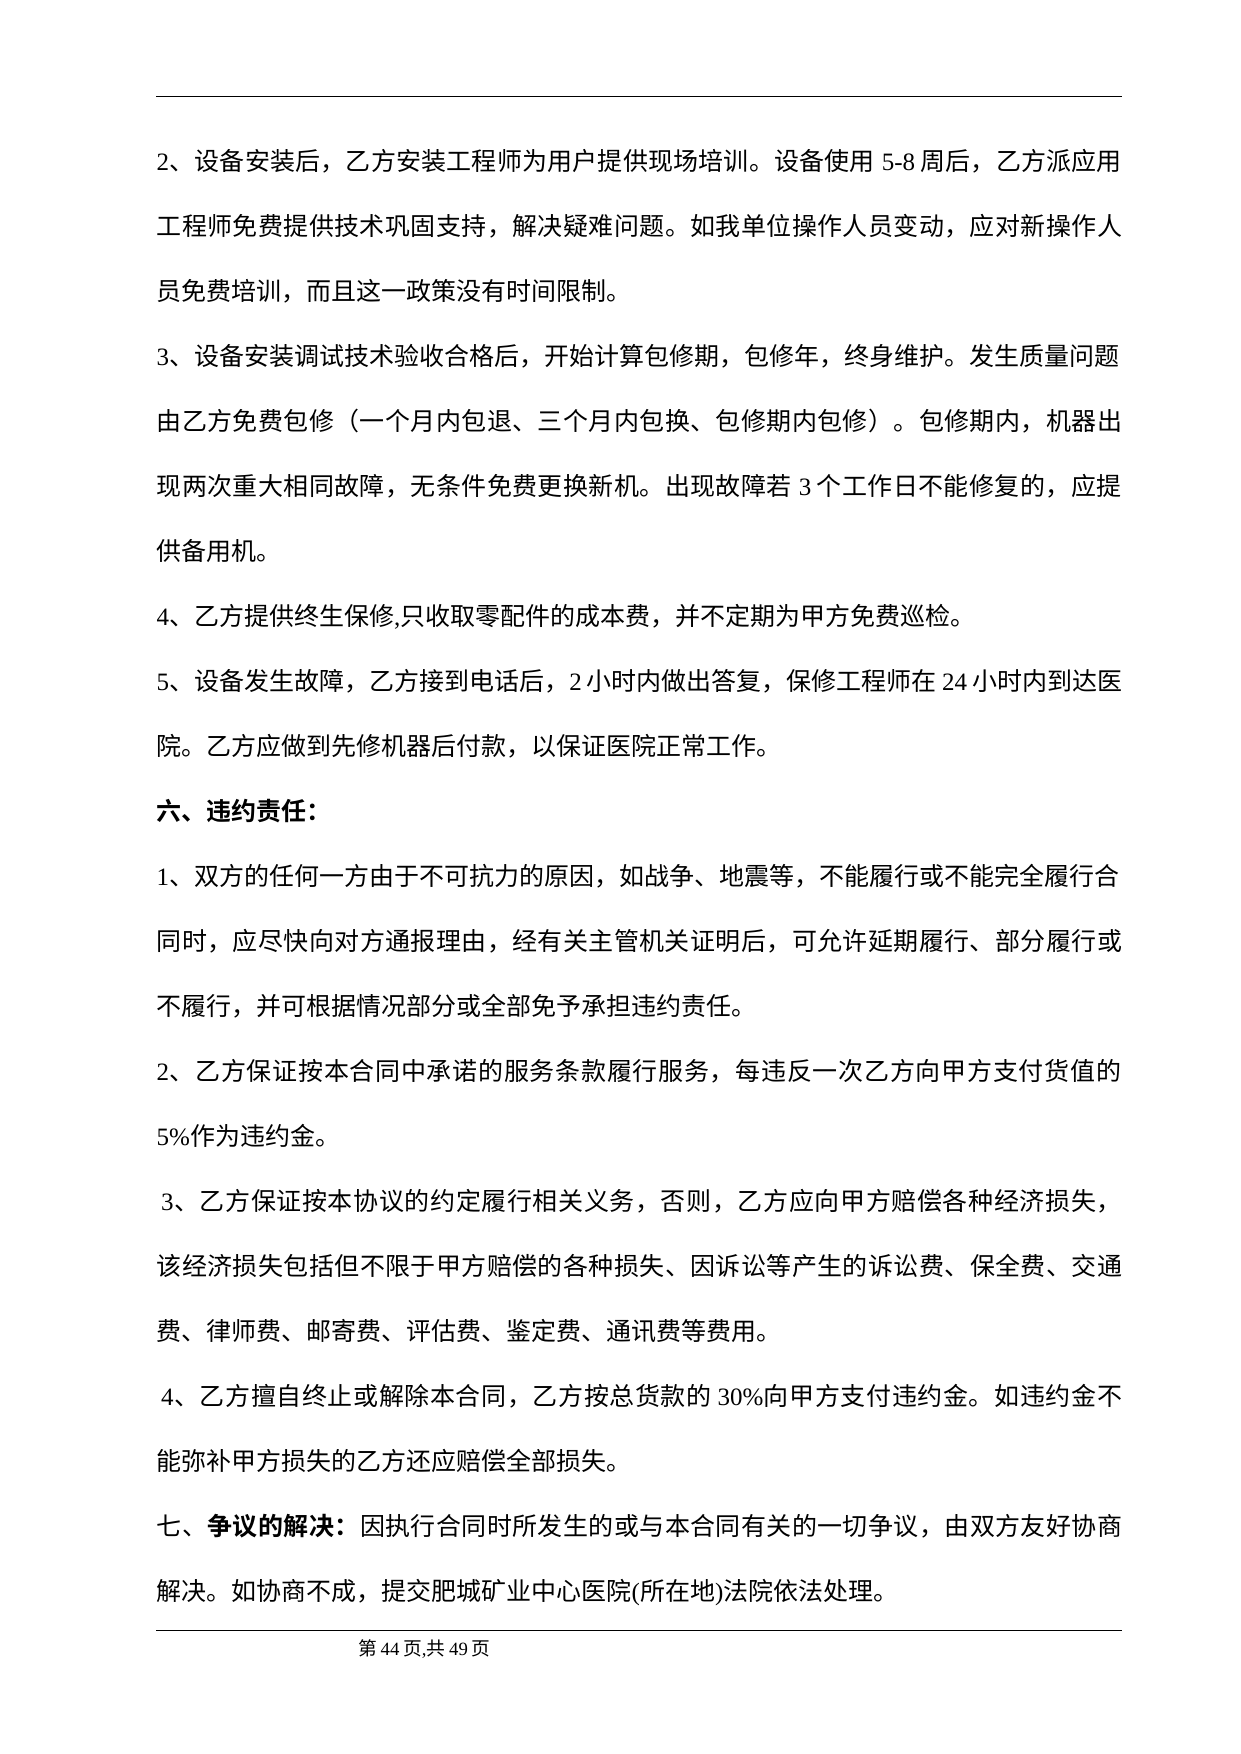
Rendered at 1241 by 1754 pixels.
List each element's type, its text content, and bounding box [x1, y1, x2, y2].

text 2、设备安装后，乙方安装工程师为用户提供现场培训。设备使用5-8周后，乙方派应用工程师免费提供技术巩固支持，解决疑难问题。如我单位操作人员变动，应对新操作人员免费培训，而且这一政策没有时间限制。 [156, 127, 1122, 322]
text 3、乙方保证按本协议的约定履行相关义务，否则，乙方应向甲方赔偿各种经济损失，该经济损失包括但不限于甲方赔偿的各种损失、因诉讼等产生的诉讼费、保全费、交通费、律师费、邮寄费、评估费、鉴定费、通讯费等费用。 [156, 1167, 1122, 1362]
text 2、乙方保证按本合同中承诺的服务条款履行服务，每违反一次乙方向甲方支付货值的5%作为违约金。 [156, 1037, 1122, 1167]
text 七、争议的解决：因执行合同时所发生的或与本合同有关的一切争议，由双方友好协商解决。如协商不成，提交肥城矿业中心医院(所在地)法院依法处理。 [156, 1492, 1122, 1622]
text 1、双方的任何一方由于不可抗力的原因，如战争、地震等，不能履行或不能完全履行合同时，应尽快向对方通报理由，经有关主管机关证明后，可允许延期履行、部分履行或不履行，并可根据情况部分或全部免予承担违约责任。 [156, 842, 1122, 1037]
text 5、设备发生故障，乙方接到电话后，2小时内做出答复，保修工程师在24小时内到达医院。乙方应做到先修机器后付款，以保证医院正常工作。 [156, 647, 1122, 777]
text 4、乙方擅自终止或解除本合同，乙方按总货款的30%向甲方支付违约金。如违约金不能弥补甲方损失的乙方还应赔偿全部损失。 [156, 1362, 1122, 1492]
text 4、乙方提供终生保修,只收取零配件的成本费，并不定期为甲方免费巡检。 [156, 582, 1122, 647]
text 3、设备安装调试技术验收合格后，开始计算包修期，包修年，终身维护。发生质量问题由乙方免费包修（一个月内包退、三个月内包换、包修期内包修）。包修期内，机器出现两次重大相同故障，无条件免费更换新机。出现故障若3个工作日不能修复的，应提供备用机。 [156, 322, 1122, 582]
text 六、违约责任： [156, 777, 1122, 842]
